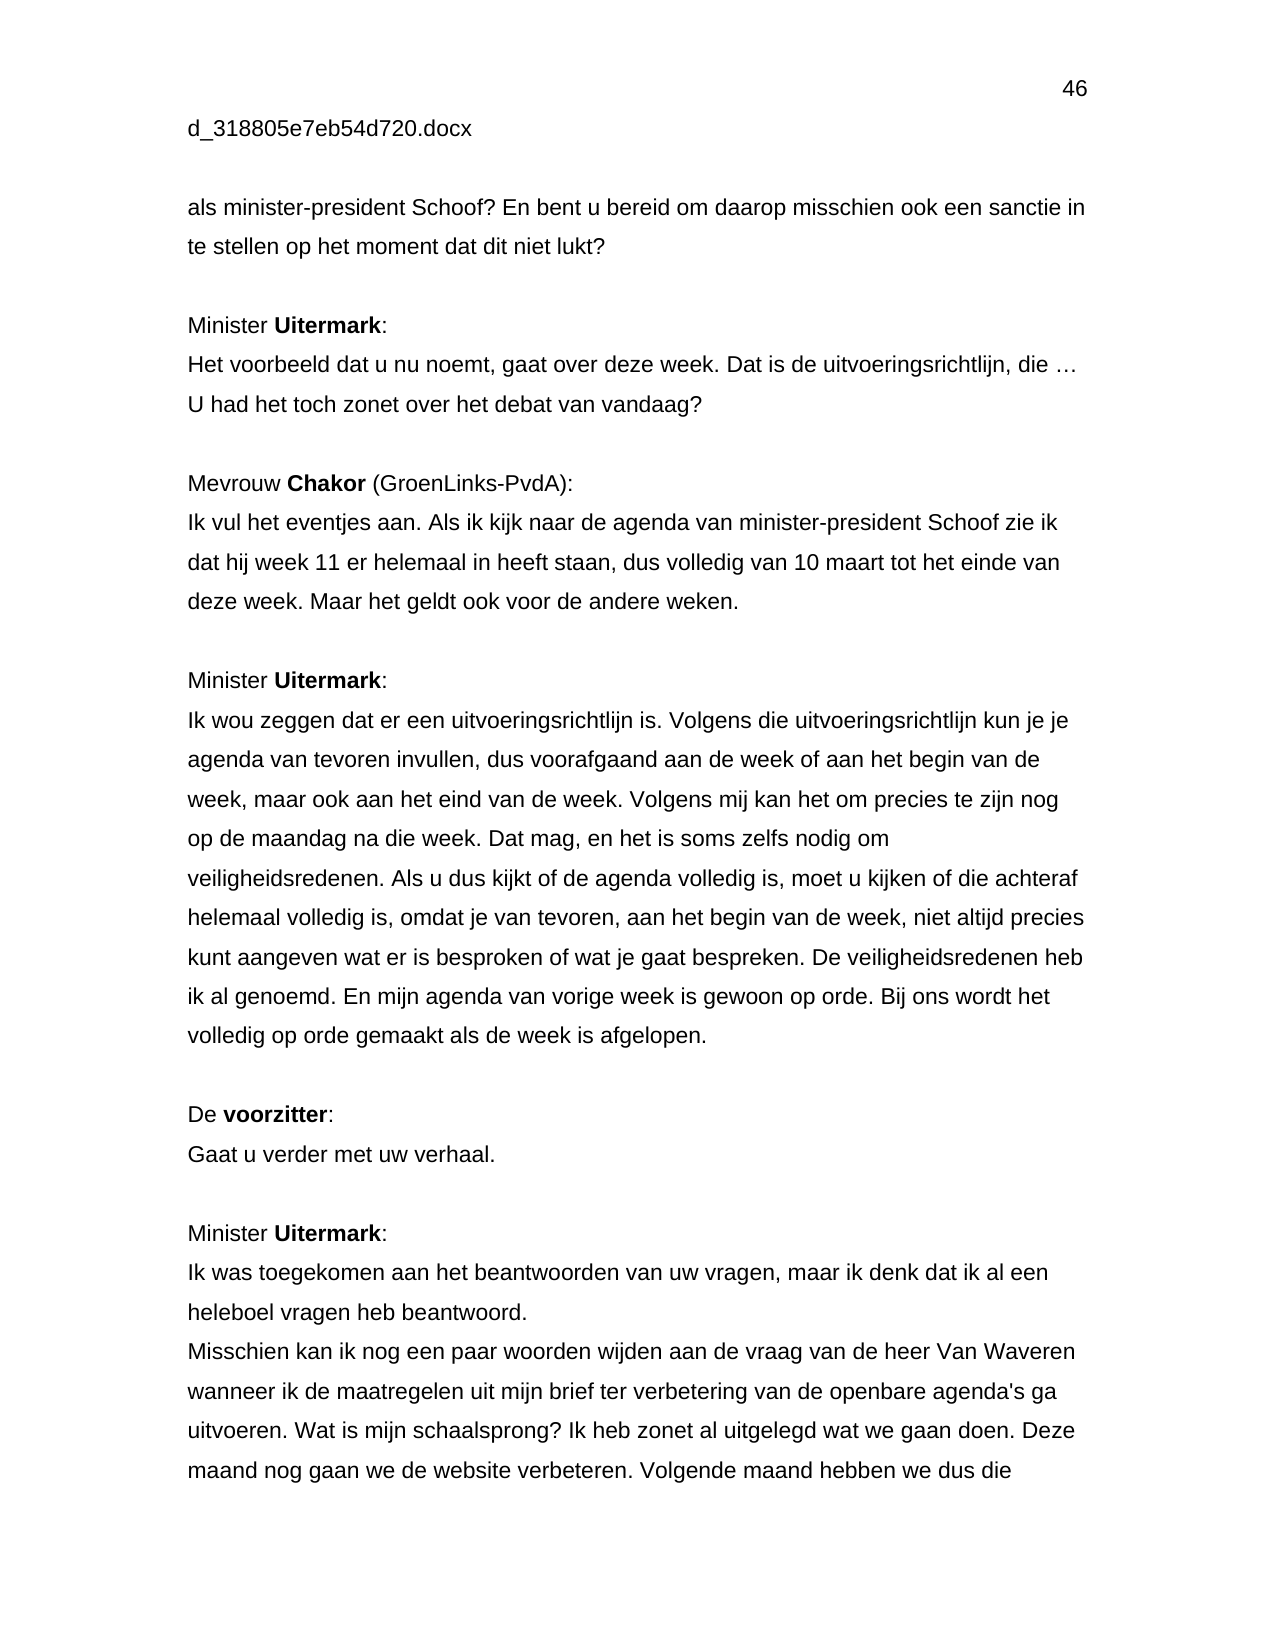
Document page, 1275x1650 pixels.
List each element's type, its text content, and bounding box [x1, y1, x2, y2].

text Ik was toegekomen aan het beantwoorden van uw vragen, maar ik denk dat ik al een heleboel vragen heb beantwoord. [187, 1259, 1087, 1325]
text Minister Uitermark: [187, 667, 1087, 693]
text De voorzitter: [187, 1101, 1087, 1128]
text Het voorbeeld dat u nu noemt, gaat over deze week. Dat is de uitvoeringsrichtlijn, die … U had het toch zonet over het debat van vandaag? [187, 351, 1087, 417]
text Mevrouw Chakor (GroenLinks-PvdA): [187, 470, 1087, 496]
text Minister Uitermark: [187, 1220, 1087, 1246]
text Gaat u verder met uw verhaal. [187, 1141, 1087, 1167]
text Minister Uitermark: [187, 312, 1087, 338]
text Ik wou zeggen dat er een uitvoeringsrichtlijn is. Volgens die uitvoeringsrichtlijn kun je je agenda van tevoren invullen, dus voorafgaand aan de week of aan het begin van de week, maar ook aan het eind van de week. Volgens mij kan het om precies te zijn nog op de maandag na die week. Dat mag, en het is soms zelfs nodig om veiligheidsredenen. Als u dus kijkt of de agenda volledig is, moet u kijken of die achteraf helemaal volledig is, omdat je van tevoren, aan het begin van de week, niet altijd precies kunt aangeven wat er is besproken of wat je gaat bespreken. De veiligheidsredenen heb ik al genoemd. En mijn agenda van vorige week is gewoon op orde. Bij ons wordt het volledig op orde gemaakt als de week is afgelopen. [187, 707, 1087, 1049]
text Ik vul het eventjes aan. Als ik kijk naar de agenda van minister-president Schoof zie ik dat hij week 11 er helemaal in heeft staan, dus volledig van 10 maart tot het einde van deze week. Maar het geldt ook voor de andere weken. [187, 509, 1087, 614]
